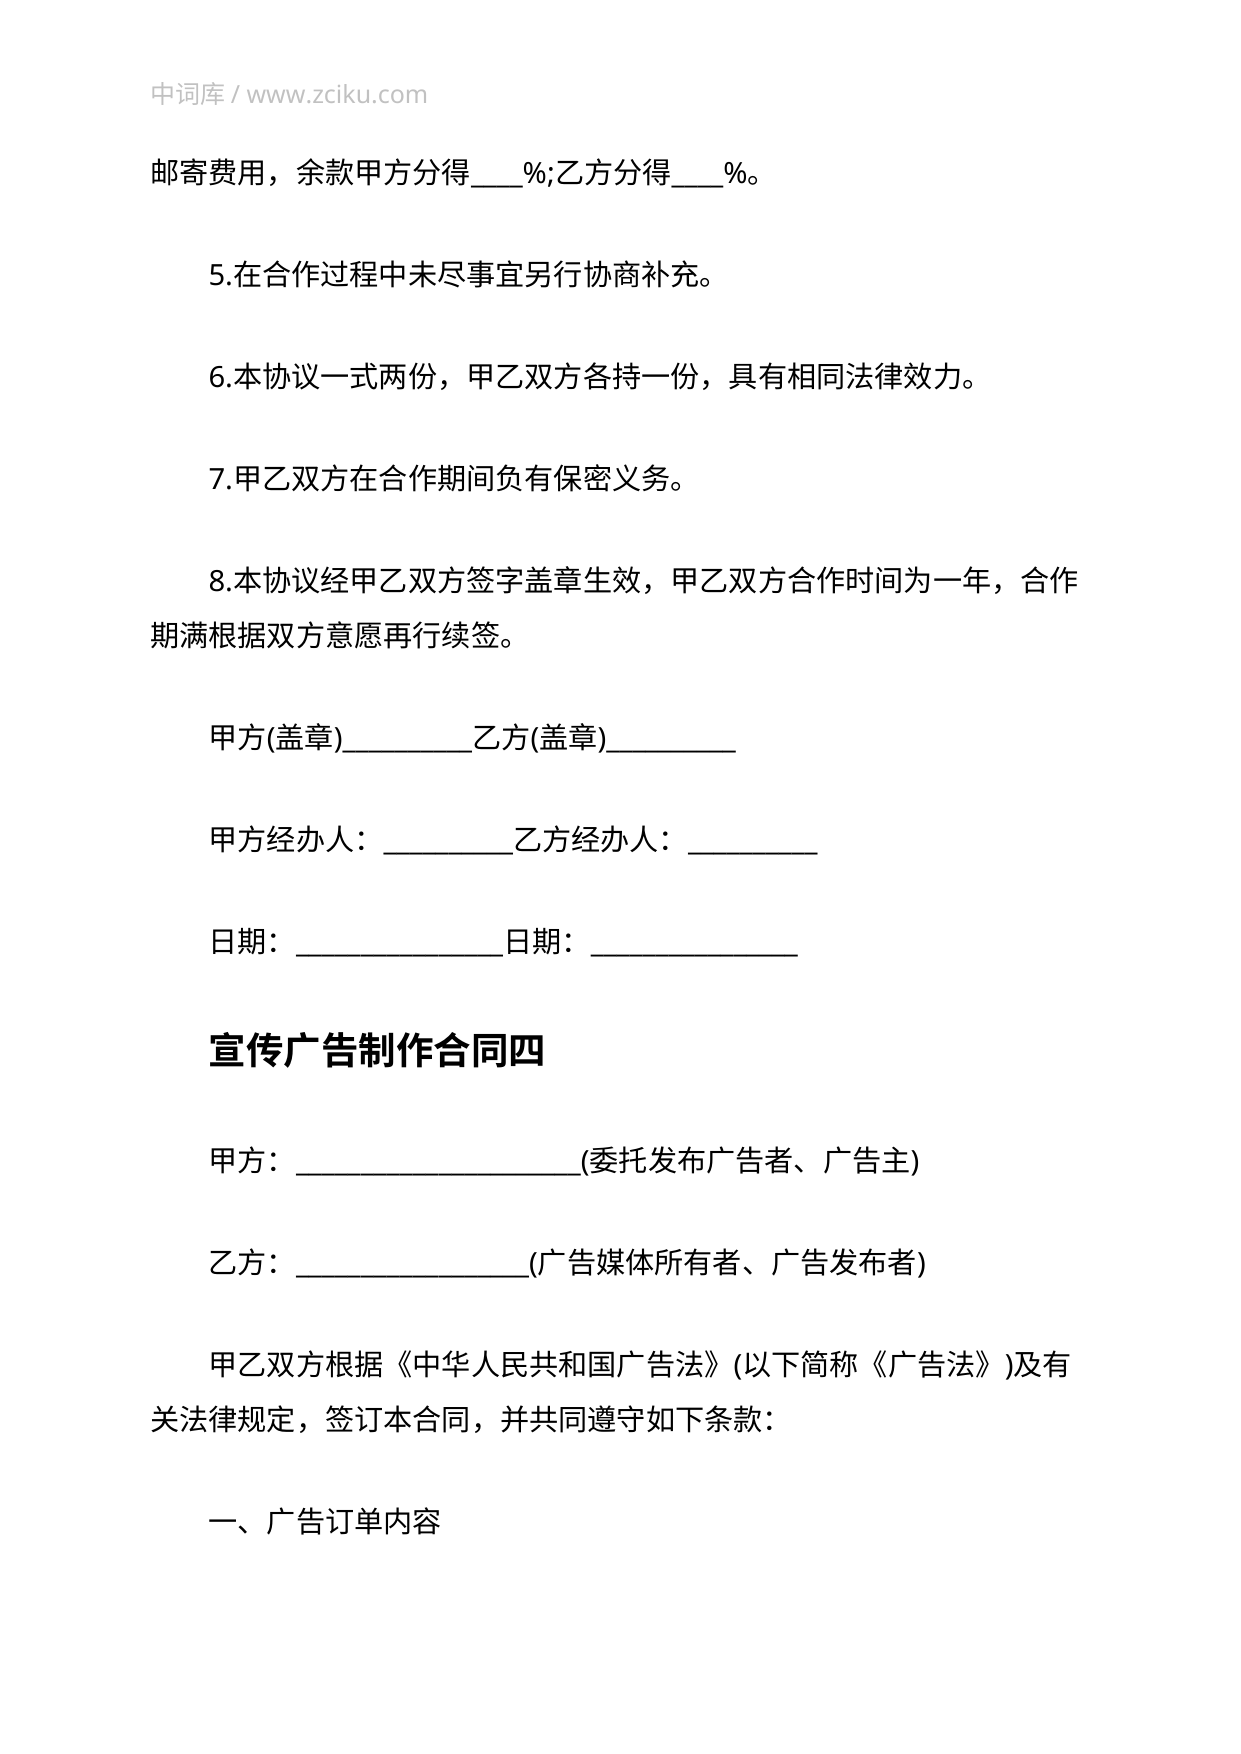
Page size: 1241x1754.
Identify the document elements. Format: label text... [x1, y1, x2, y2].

text 乙方：__________________(广告媒体所有者、广告发布者) [150, 1240, 1090, 1282]
text 甲方经办人：__________乙方经办人：__________ [150, 817, 1090, 859]
text 6.本协议一式两份，甲乙双方各持一份，具有相同法律效力。 [150, 354, 1090, 396]
text 宣传广告制作合同四 [150, 1021, 1090, 1075]
text 5.在合作过程中未尽事宜另行协商补充。 [150, 252, 1090, 294]
text 7.甲乙双方在合作期间负有保密义务。 [150, 456, 1090, 498]
text 日期：________________日期：________________ [150, 919, 1090, 961]
text 甲方(盖章)__________乙方(盖章)__________ [150, 715, 1090, 757]
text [150, 150, 1090, 192]
text 甲方：______________________(委托发布广告者、广告主) [150, 1138, 1090, 1180]
text 甲乙双方根据《中华人民共和国广告法》(以下简称《广告法》)及有关法律规定，签订本合同，并共同遵守如下条款： [150, 1342, 1090, 1439]
text 一、广告订单内容 [150, 1499, 1090, 1541]
text 8.本协议经甲乙双方签字盖章生效，甲乙双方合作时间为一年，合作期满根据双方意愿再行续签。 [150, 558, 1090, 655]
